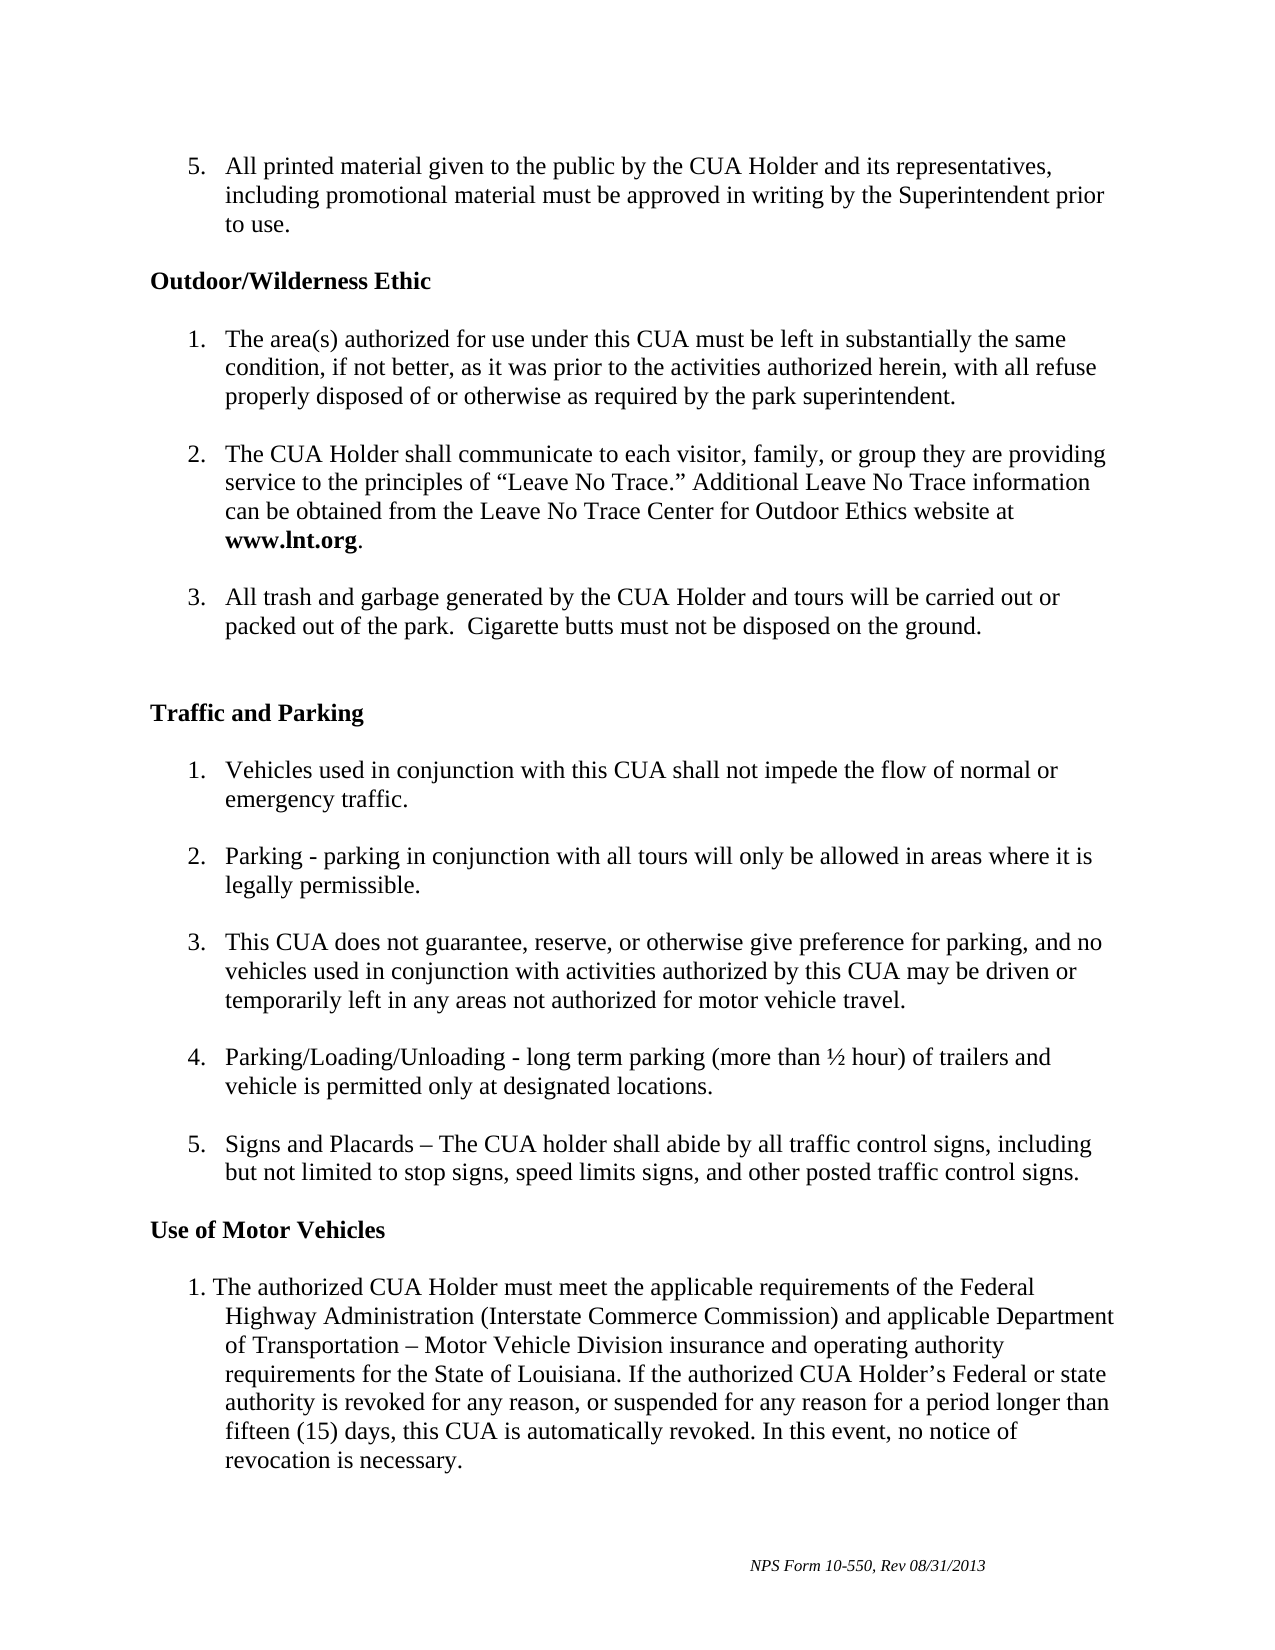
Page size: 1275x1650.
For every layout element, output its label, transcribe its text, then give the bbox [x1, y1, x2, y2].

list Parking - parking in conjunction with all tours will only be allowed in areas where it is legally permissible. [187, 841, 1093, 899]
text 1. The authorized CUA Holder must meet the applicable requirements of the Federal Highway Administration (Interstate Commerce Commission) and applicable Department of Transportation – Motor Vehicle Division insurance and operating authority requirements for the State of Louisiana. If the authorized CUA Holder’s Federal or state authority is revoked for any reason, or suspended for any reason for a period longer than fifteen (15) days, this CUA is automatically revoked. In this event, no notice of revocation is necessary. [187, 1272, 1116, 1474]
list Signs and Placards – The CUA holder shall abide by all traffic control signs, including but not limited to stop signs, speed limits signs, and other posted traffic control signs. [187, 1129, 1092, 1186]
subtitle Traffic and Parking [150, 698, 1125, 726]
list All trash and garbage generated by the CUA Holder and tours will be carried out or packed out of the park. Cigarette butts must not be disposed on the ground. [187, 582, 1061, 640]
list The CUA Holder shall communicate to each visitor, family, or group they are providing service to the principles of “Leave No Trace.” Additional Leave No Trace information can be obtained from the Leave No Trace Center for Outdoor Ethics website at www.lnt.org. [187, 439, 1106, 554]
subtitle Outdoor/Wilderness Ethic [150, 266, 1125, 295]
subtitle Use of Motor Vehicles [150, 1215, 1125, 1244]
list The area(s) authorized for use under this CUA must be left in substantially the same condition, if not better, as it was prior to the activities authorized herein, with all refuse properly disposed of or otherwise as required by the park superintendent. [187, 324, 1097, 410]
list This CUA does not guarantee, reserve, or otherwise give preference for parking, and no vehicles used in conjunction with activities authorized by this CUA may be driven or temporarily left in any areas not authorized for motor vehicle travel. [187, 927, 1103, 1014]
list Parking/Loading/Unloading - long term parking (more than ½ hour) of trailers and vehicle is permitted only at designated locations. [187, 1042, 1052, 1100]
list Vehicles used in conjunction with this CUA shall not impede the flow of normal or emergency traffic. [187, 755, 1059, 812]
list All printed material given to the public by the CUA Holder and its representatives, including promotional material must be approved in writing by the Superintendent prior to use. [187, 151, 1105, 237]
